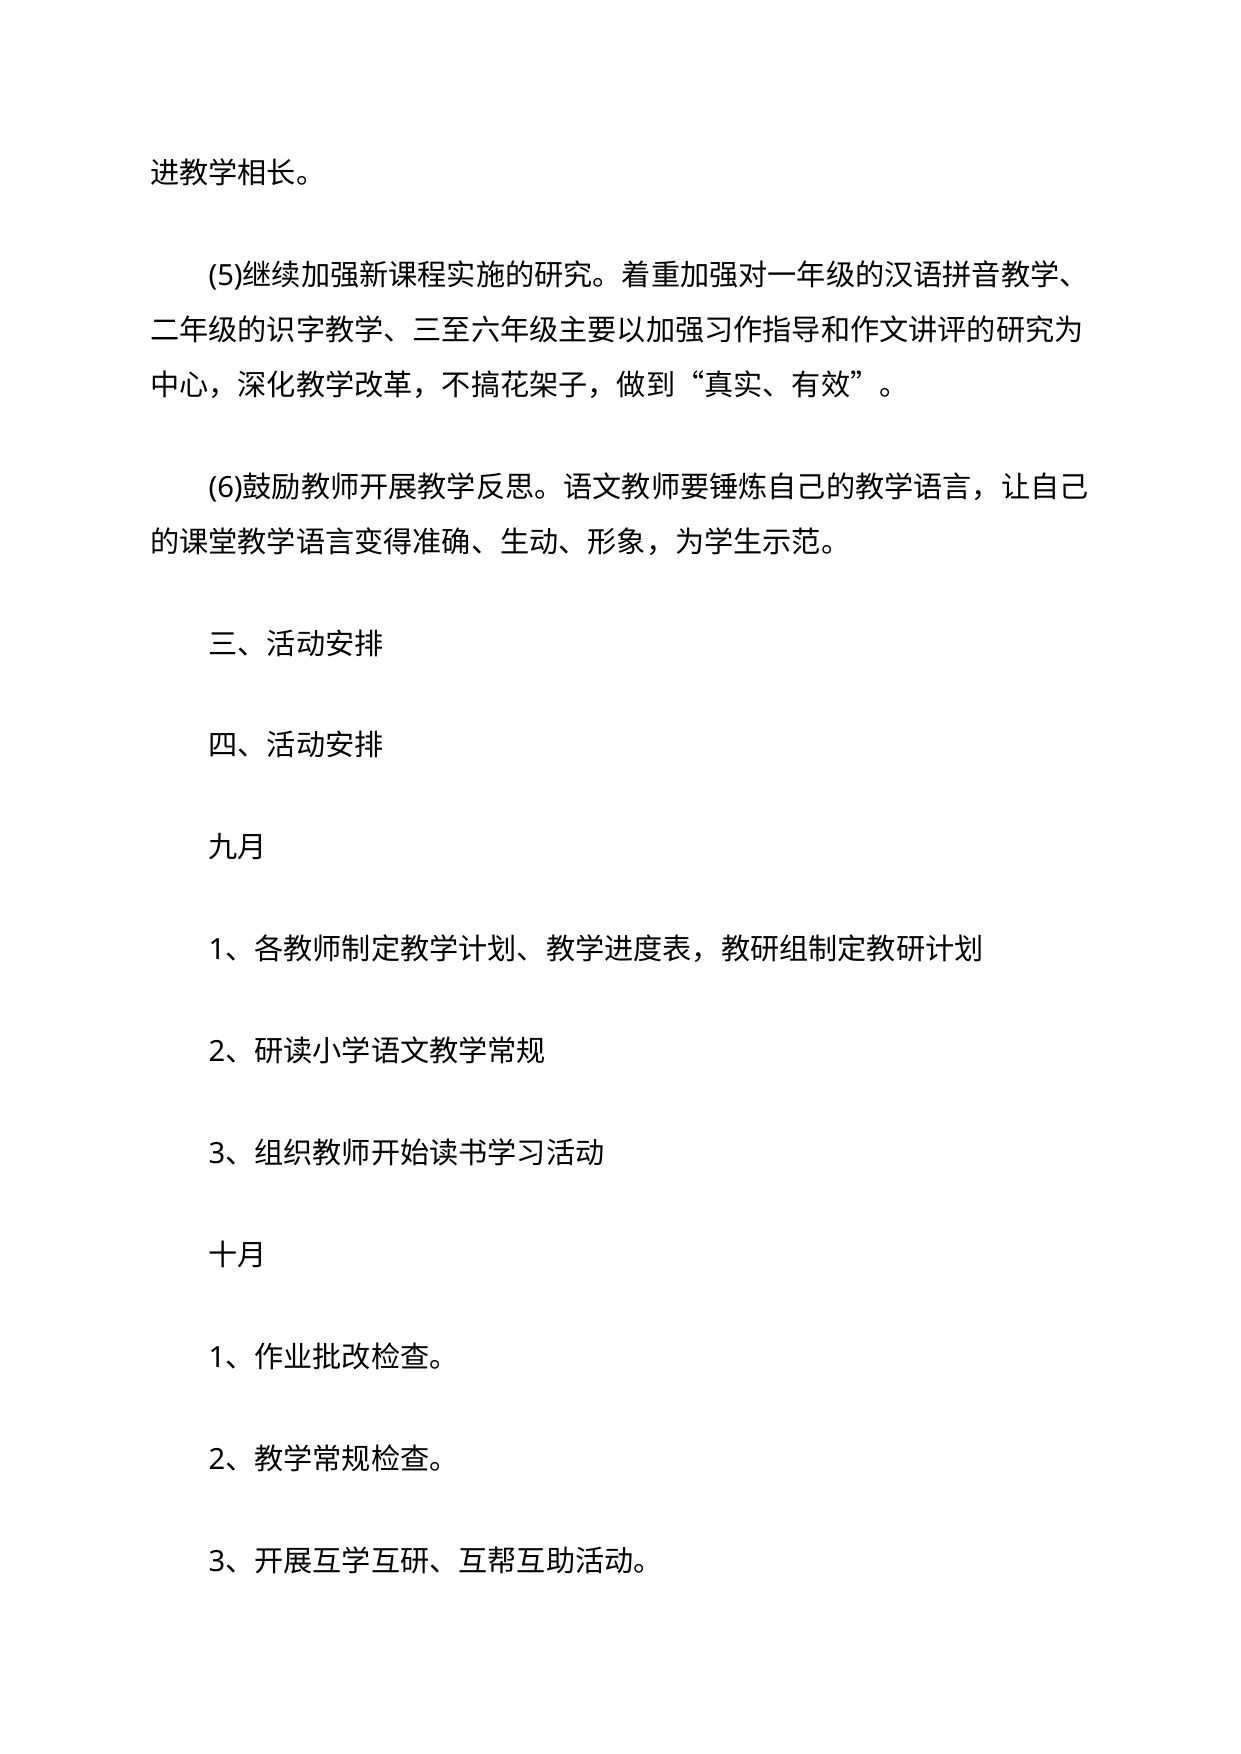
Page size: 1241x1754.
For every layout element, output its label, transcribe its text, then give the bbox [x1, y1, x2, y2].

text 2、研读小学语文教学常规 [150, 1027, 1090, 1070]
text 1、作业批改检查。 [150, 1333, 1090, 1376]
text 九月 [150, 824, 1090, 866]
text 四、活动安排 [150, 722, 1090, 764]
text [150, 150, 1090, 192]
text 十月 [150, 1231, 1090, 1274]
text 三、活动安排 [150, 620, 1090, 662]
text 3、开展互学互研、互帮互助活动。 [150, 1537, 1090, 1579]
text 2、教学常规检查。 [150, 1435, 1090, 1478]
text 1、各教师制定教学计划、教学进度表，教研组制定教研计划 [150, 926, 1090, 968]
text 3、组织教师开始读书学习活动 [150, 1129, 1090, 1172]
text (6)鼓励教师开展教学反思。语文教师要锤炼自己的教学语言，让自己的课堂教学语言变得准确、生动、形象，为学生示范。 [150, 463, 1090, 561]
text (5)继续加强新课程实施的研究。着重加强对一年级的汉语拼音教学、二年级的识字教学、三至六年级主要以加强习作指导和作文讲评的研究为中心，深化教学改革，不搞花架子，做到“真实、有效”。 [150, 252, 1090, 404]
